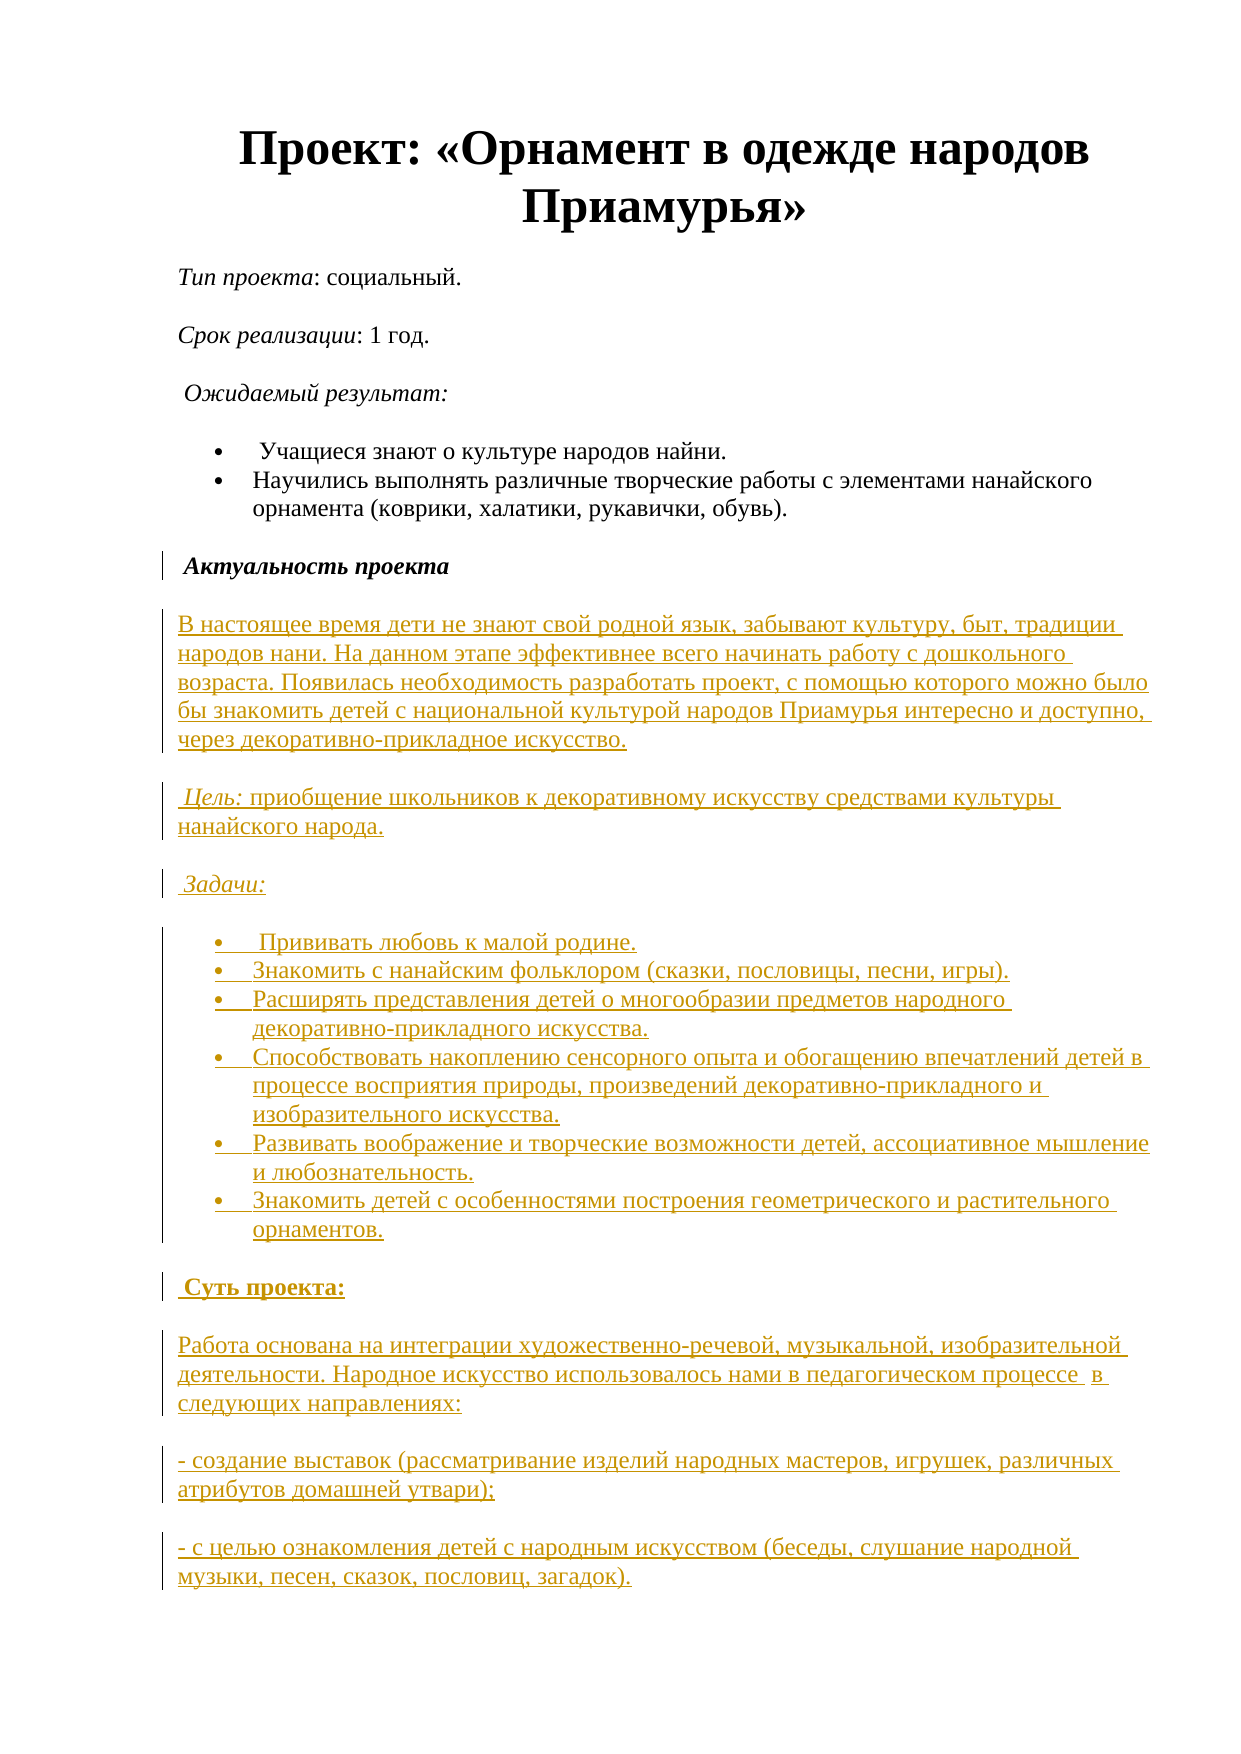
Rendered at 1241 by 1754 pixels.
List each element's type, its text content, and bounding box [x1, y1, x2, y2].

list Учащиеся знают о культуре народов найни. [215, 436, 1152, 465]
text Проект: «Орнамент в одежде народов Приамурья» [177, 118, 1152, 233]
list Научились выполнять различные творческие работы с элементами нанайского орнамента (коврики, халатики, рукавички, обувь). [215, 465, 1152, 522]
text Ожидаемый результат: [177, 378, 1152, 407]
text Срок реализации: 1 год. [177, 320, 1152, 349]
text Актуальность проекта [177, 551, 1152, 580]
text Тип проекта: социальный. [177, 262, 1152, 291]
